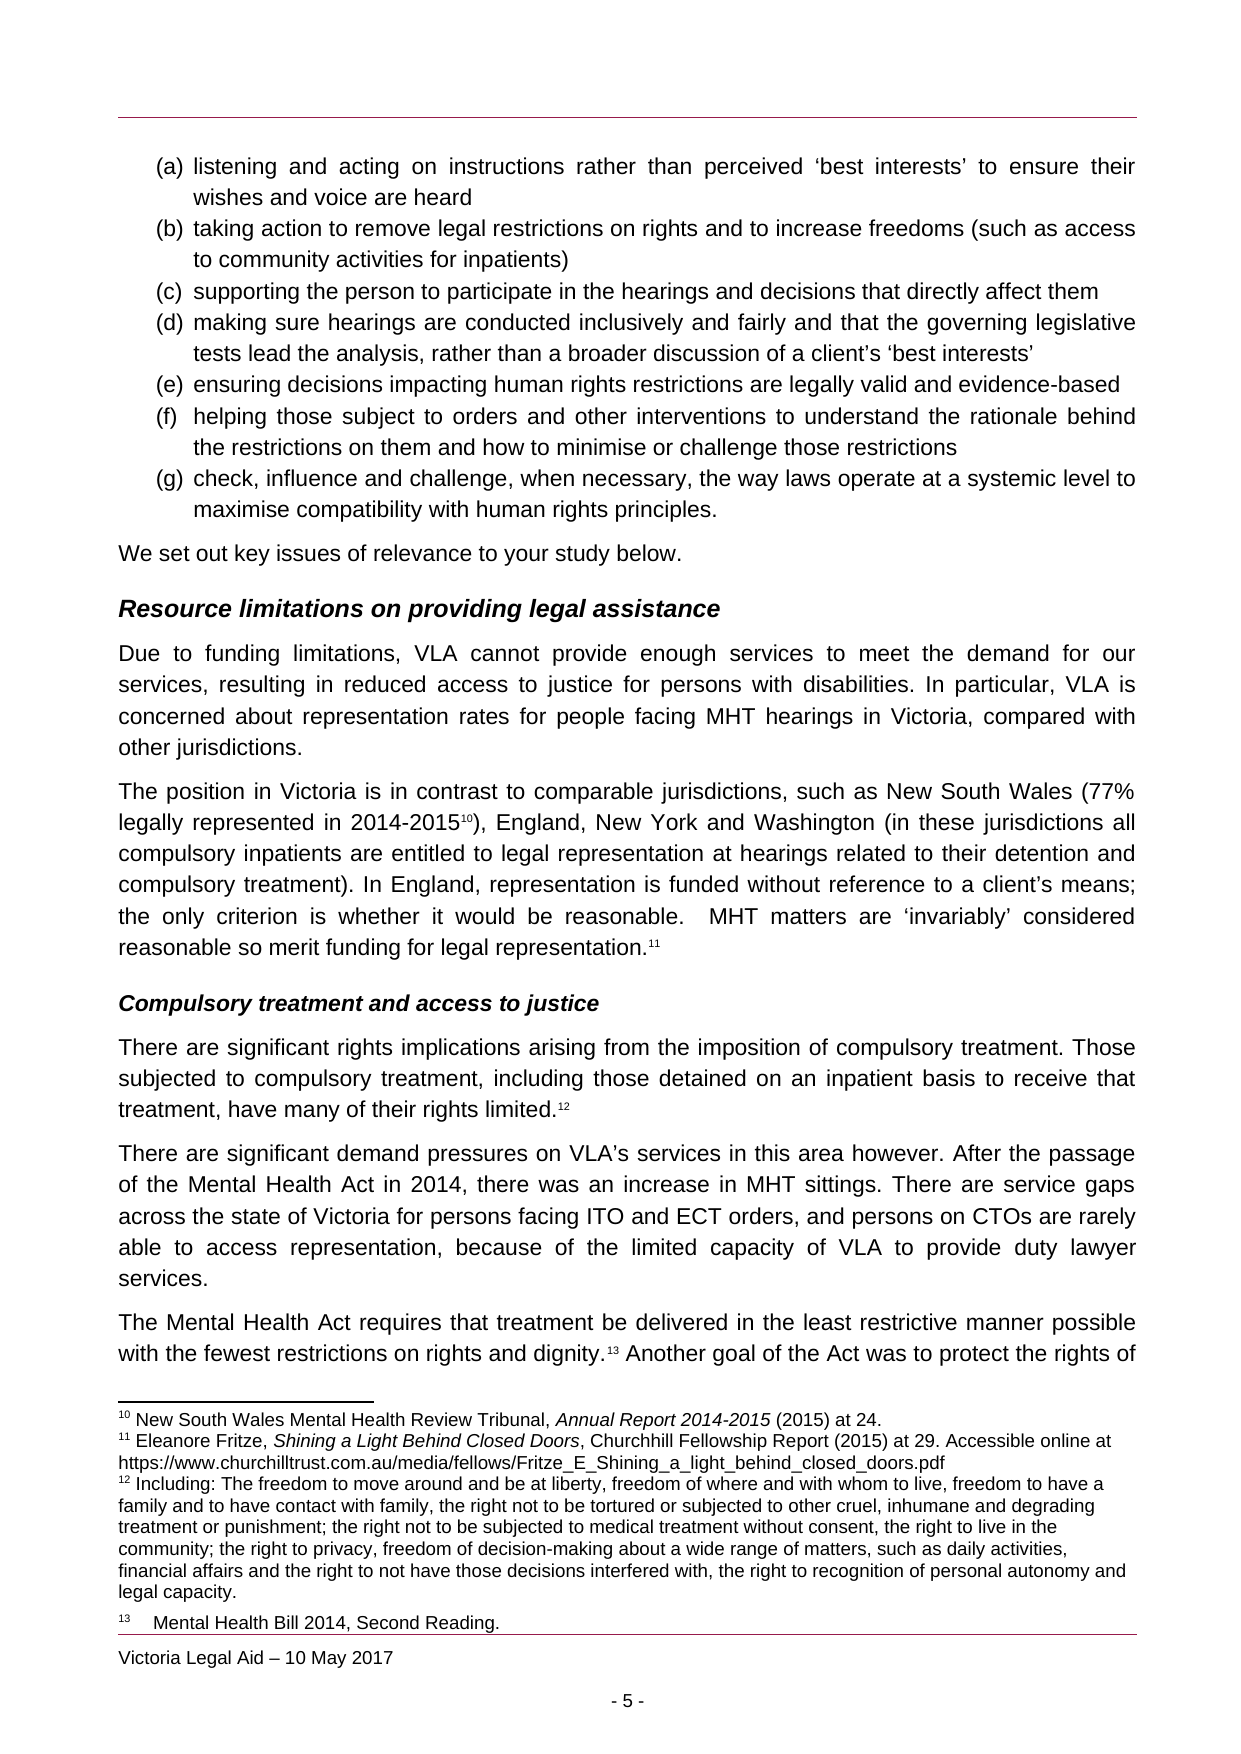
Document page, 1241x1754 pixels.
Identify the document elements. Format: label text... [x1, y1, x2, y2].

list check, influence and challenge, when necessary, the way laws operate at a systemic level to maximise compatibility with human rights principles. [156, 460, 1137, 523]
subtitle Resource limitations on providing legal assistance [118, 591, 1137, 623]
subtitle Compulsory treatment and access to justice [118, 985, 1137, 1016]
list supporting the person to participate in the hearings and decisions that directly affect them [156, 273, 1137, 304]
text The position in Victoria is in contrast to comparable jurisdictions, such as New South Wales (77% legally represented in 2014-2015), England, New York and Washington (in these jurisdictions all compulsory inpatients are entitled to legal representation at hearings related to their detention and compulsory treatment). In England, representation is funded without reference to a client’s means; the only criterion is whether it would be reasonable. MHT matters are ‘invariably’ considered reasonable so merit funding for legal representation. [118, 773, 1137, 960]
text There are significant demand pressures on VLA’s services in this area however. After the passage of the Mental Health Act in 2014, there was an increase in MHT sittings. There are service gaps across the state of Victoria for persons facing ITO and ECT orders, and persons on CTOs are rarely able to access representation, because of the limited capacity of VLA to provide duty lawyer services. [118, 1135, 1137, 1291]
list taking action to remove legal restrictions on rights and to increase freedoms (such as access to community activities for inpatients) [156, 210, 1137, 273]
list helping those subject to orders and other interventions to understand the rationale behind the restrictions on them and how to minimise or challenge those restrictions [156, 398, 1137, 460]
list ensuring decisions impacting human rights restrictions are legally valid and evidence-based [156, 366, 1137, 398]
text We set out key issues of relevance to your study below. [118, 535, 1137, 566]
list making sure hearings are conducted inclusively and fairly and that the governing legislative tests lead the analysis, rather than a broader discussion of a client’s ‘best interests’ [156, 304, 1137, 366]
text There are significant rights implications arising from the imposition of compulsory treatment. Those subjected to compulsory treatment, including those detained on an inpatient basis to receive that treatment, have many of their rights limited. [118, 1029, 1137, 1123]
text Due to funding limitations, VLA cannot provide enough services to meet the demand for our services, resulting in reduced access to justice for persons with disabilities. In particular, VLA is concerned about representation rates for people facing MHT hearings in Victoria, compared with other jurisdictions. [118, 635, 1137, 760]
list listening and acting on instructions rather than perceived ‘best interests’ to ensure their wishes and voice are heard [156, 148, 1137, 210]
